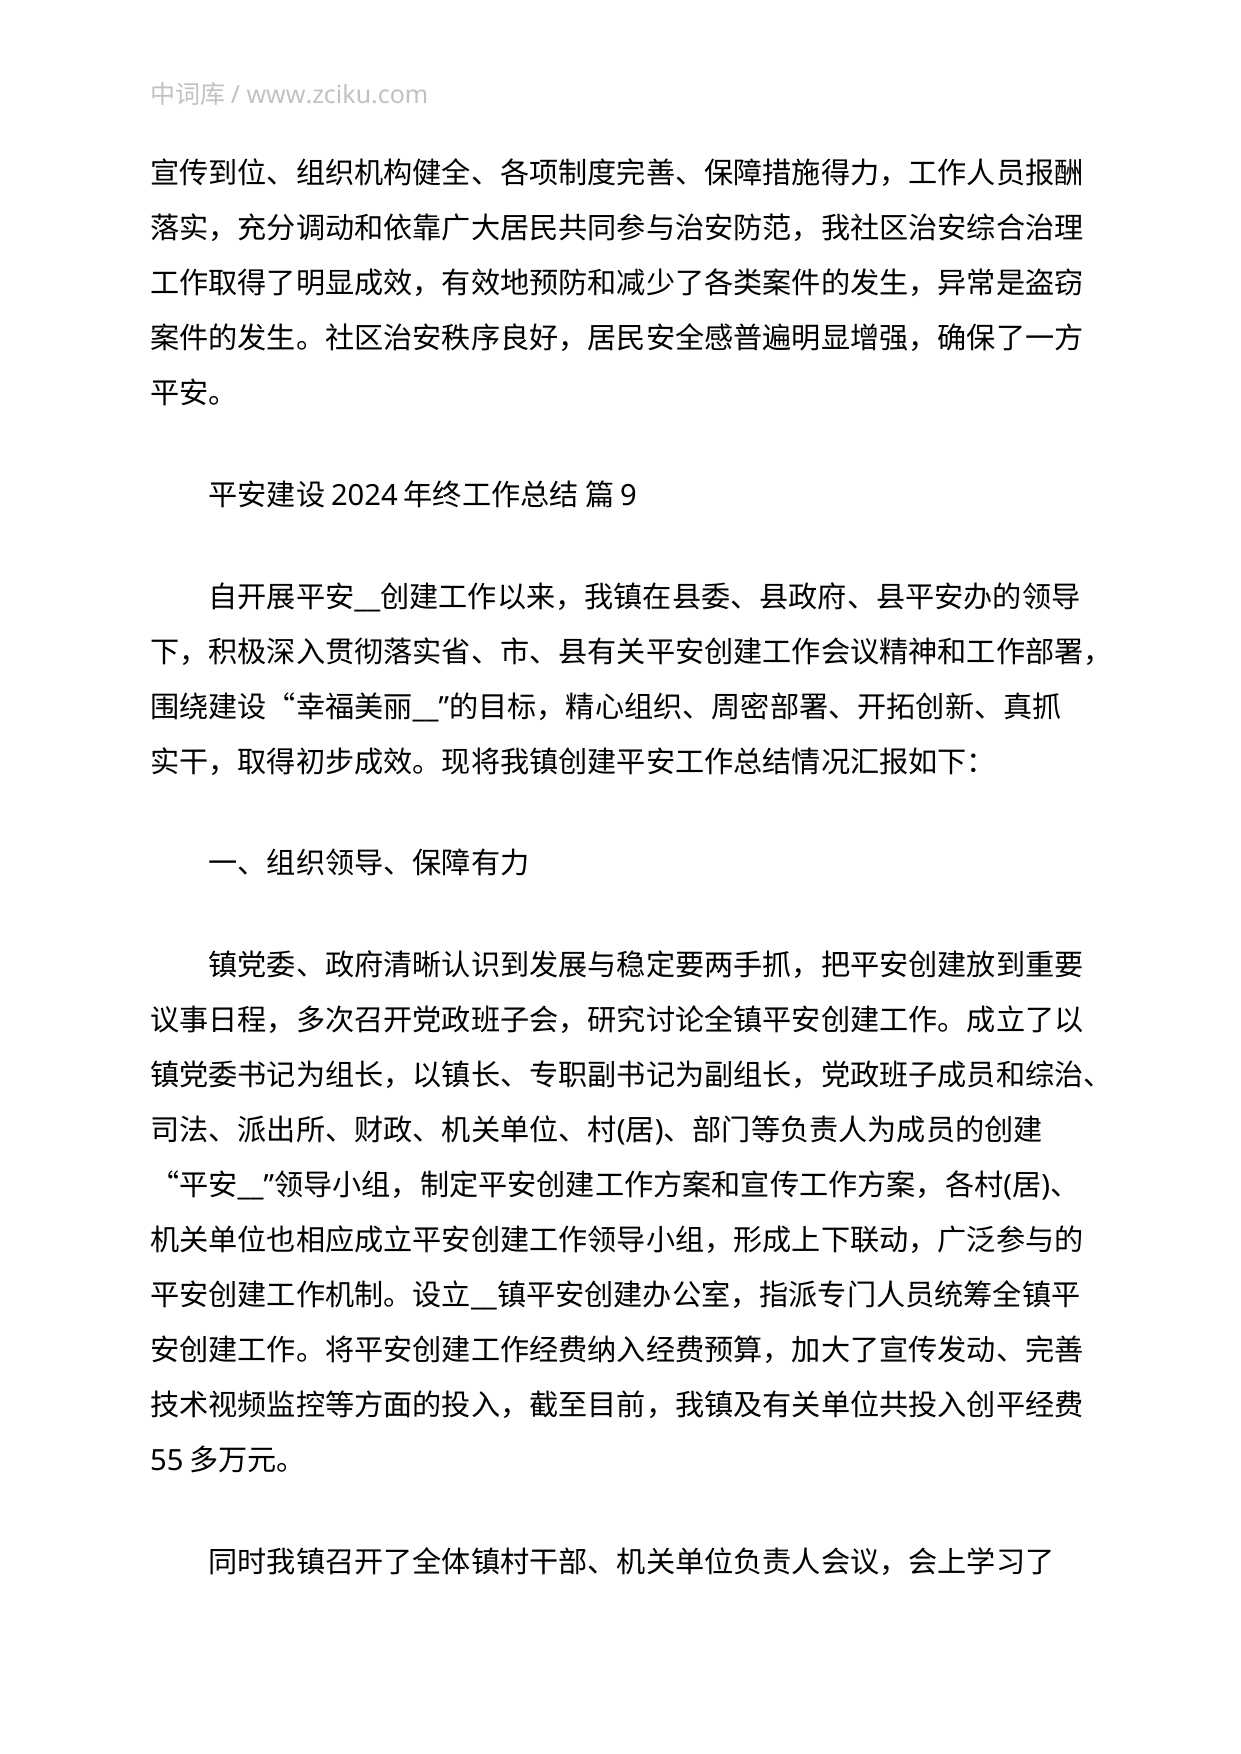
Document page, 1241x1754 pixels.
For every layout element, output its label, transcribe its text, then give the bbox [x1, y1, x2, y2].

text 自开展平安__创建工作以来，我镇在县委、县政府、县平安办的领导下，积极深入贯彻落实省、市、县有关平安创建工作会议精神和工作部署，围绕建设“幸福美丽__”的目标，精心组织、周密部署、开拓创新、真抓实干，取得初步成效。现将我镇创建平安工作总结情况汇报如下： [150, 573, 1090, 781]
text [150, 1538, 1090, 1580]
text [150, 150, 1090, 412]
text 平安建设2024年终工作总结 篇9 [150, 471, 1090, 514]
text 一、组织领导、保障有力 [150, 840, 1090, 882]
text 镇党委、政府清晰认识到发展与稳定要两手抓，把平安创建放到重要议事日程，多次召开党政班子会，研究讨论全镇平安创建工作。成立了以镇党委书记为组长，以镇长、专职副书记为副组长，党政班子成员和综治、司法、派出所、财政、机关单位、村(居)、部门等负责人为成员的创建“平安__”领导小组，制定平安创建工作方案和宣传工作方案，各村(居)、机关单位也相应成立平安创建工作领导小组，形成上下联动，广泛参与的平安创建工作机制。设立__镇平安创建办公室，指派专门人员统筹全镇平安创建工作。将平安创建工作经费纳入经费预算，加大了宣传发动、完善技术视频监控等方面的投入，截至目前，我镇及有关单位共投入创平经费55多万元。 [150, 942, 1090, 1478]
